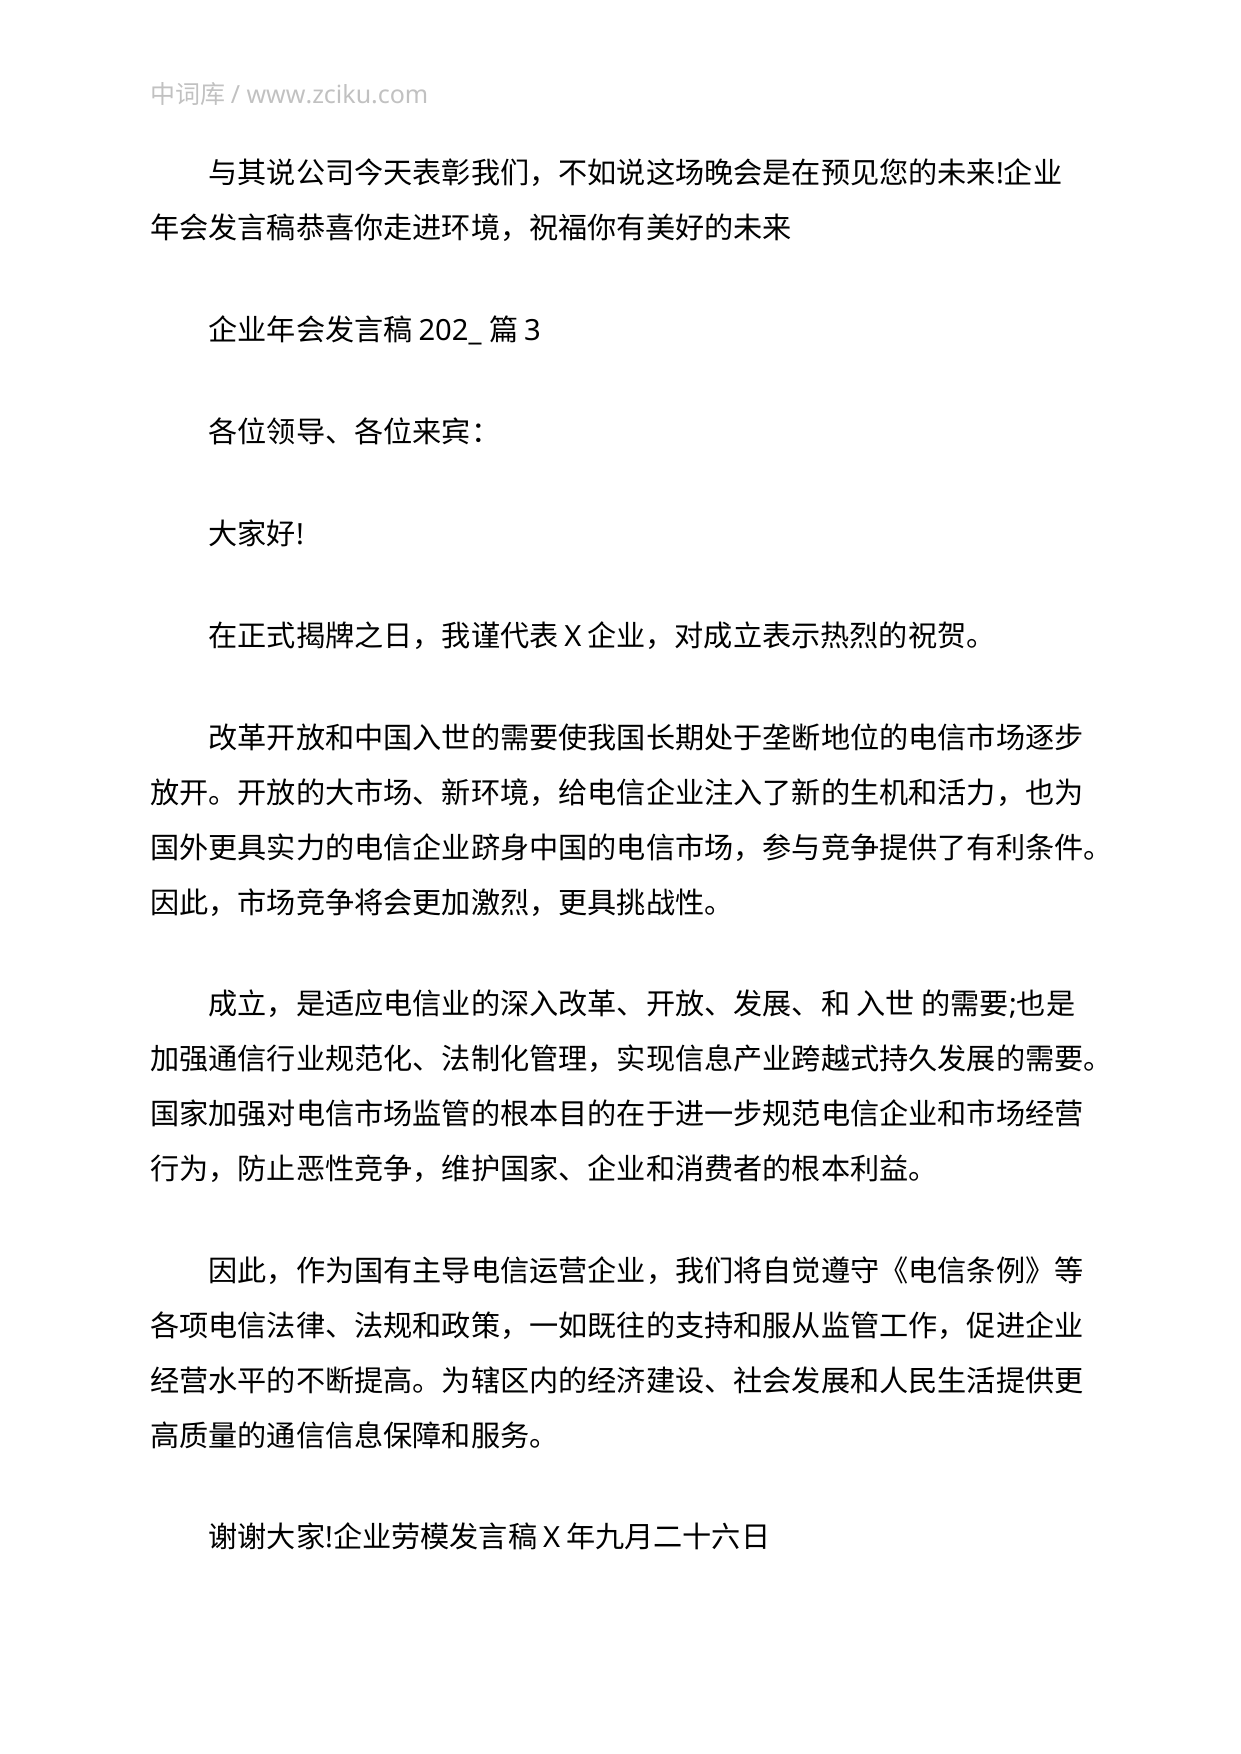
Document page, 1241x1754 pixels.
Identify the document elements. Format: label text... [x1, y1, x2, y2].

text 在正式揭牌之日，我谨代表X企业，对成立表示热烈的祝贺。 [150, 612, 1090, 655]
text 各位领导、各位来宾： [150, 409, 1090, 451]
text 与其说公司今天表彰我们，不如说这场晚会是在预见您的未来!企业年会发言稿恭喜你走进环境，祝福你有美好的未来 [150, 150, 1090, 247]
text 因此，作为国有主导电信运营企业，我们将自觉遵守《电信条例》等各项电信法律、法规和政策，一如既往的支持和服从监管工作，促进企业经营水平的不断提高。为辖区内的经济建设、社会发展和人民生活提供更高质量的通信信息保障和服务。 [150, 1247, 1090, 1454]
text 改革开放和中国入世的需要使我国长期处于垄断地位的电信市场逐步放开。开放的大市场、新环境，给电信企业注入了新的生机和活力，也为国外更具实力的电信企业跻身中国的电信市场，参与竞争提供了有利条件。因此，市场竞争将会更加激烈，更具挑战性。 [150, 714, 1090, 921]
text 成立，是适应电信业的深入改革、开放、发展、和 入世 的需要;也是加强通信行业规范化、法制化管理，实现信息产业跨越式持久发展的需要。国家加强对电信市场监管的根本目的在于进一步规范电信企业和市场经营行为，防止恶性竞争，维护国家、企业和消费者的根本利益。 [150, 981, 1090, 1188]
text 企业年会发言稿202_ 篇3 [150, 307, 1090, 349]
text 大家好! [150, 511, 1090, 553]
text 谢谢大家!企业劳模发言稿X年九月二十六日 [150, 1514, 1090, 1556]
